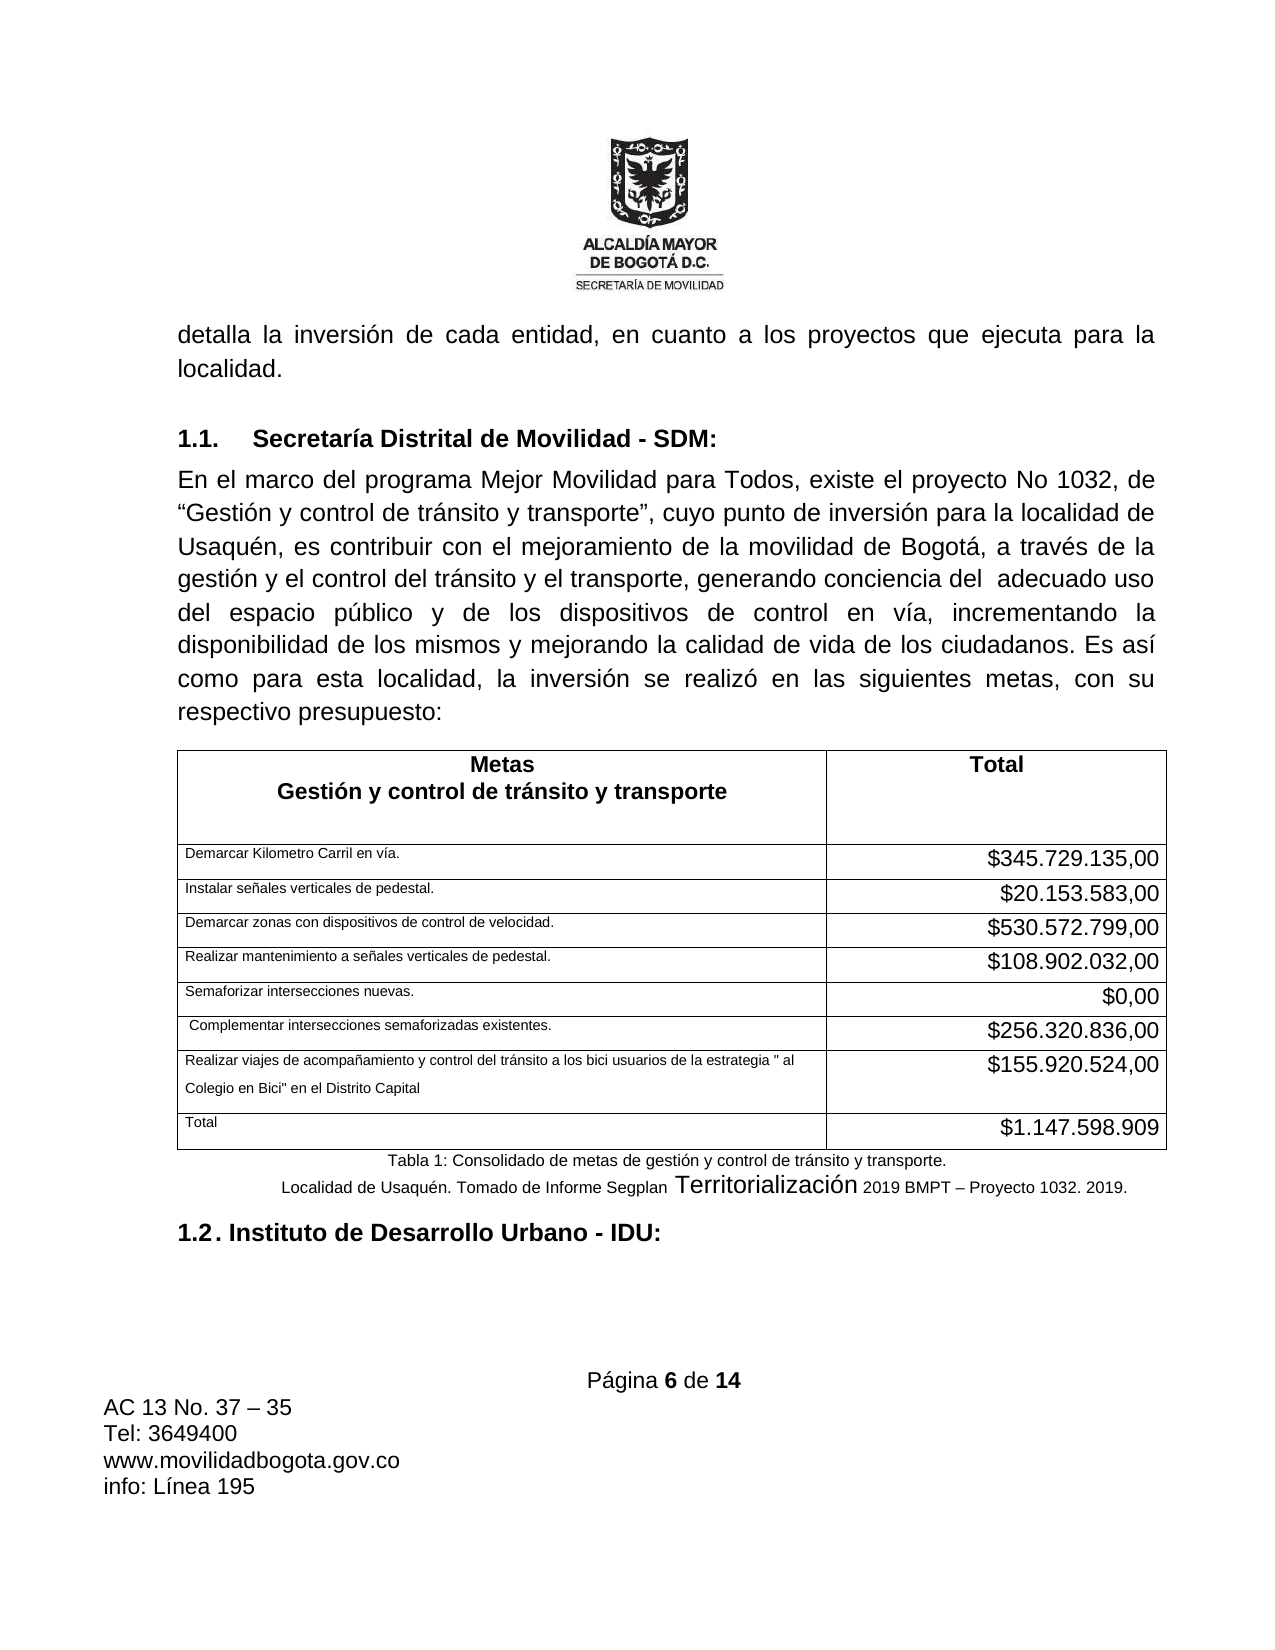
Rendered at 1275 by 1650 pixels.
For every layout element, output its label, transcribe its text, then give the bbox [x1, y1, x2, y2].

picture [570, 123, 727, 292]
table_cell Total [178, 1114, 826, 1149]
table_cell Semaforizar intersecciones nuevas. [178, 983, 826, 1016]
table_cell Realizar mantenimiento a señales verticales de pedestal. [178, 948, 826, 982]
table_cell $1.147.598.909 [827, 1114, 1166, 1149]
table_cell $155.920.524,00 [827, 1051, 1166, 1112]
table_cell $0,00 [827, 983, 1166, 1016]
text Tabla 1: Consolidado de metas de gestión y control de tránsito y transporte. [177, 1150, 1157, 1169]
table_cell Complementar intersecciones semaforizadas existentes. [178, 1017, 826, 1050]
table_cell $530.572.799,00 [827, 914, 1166, 947]
table_cell $20.153.583,00 [827, 880, 1166, 913]
list . Instituto de Desarrollo Urbano - IDU: [177, 1217, 1157, 1246]
table_header Metas Gestión y control de tránsito y transporte [178, 751, 826, 844]
table_cell $256.320.836,00 [827, 1017, 1166, 1050]
table_cell Instalar señales verticales de pedestal. [178, 880, 826, 913]
table_header Total [827, 751, 1166, 844]
subtitle Secretaría Distrital de Movilidad - SDM: [177, 424, 1157, 453]
table_cell Realizar viajes de acompañamiento y control del tránsito a los bici usuarios de la estrategia " al Colegio en Bici" en el Distrito Capital [178, 1051, 826, 1112]
text En el marco del programa Mejor Movilidad para Todos, existe el proyecto No 1032, de “Gestión y control de tránsito y transporte”, cuyo punto de inversión para la localidad de Usaquén, es contribuir con el mejoramiento de la movilidad de Bogotá, a través de la gestión y el control del tránsito y el transporte, generando conciencia del adecuado uso del espacio público y de los dispositivos de control en vía, incrementando la disponibilidad de los mismos y mejorando la calidad de vida de los ciudadanos. Es así como para esta localidad, la inversión se realizó en las siguientes metas, con su respectivo presupuesto: [177, 465, 1157, 725]
table_cell $345.729.135,00 [827, 845, 1166, 878]
text Localidad de Usaquén. Tomado de Informe Segplan Territorialización 2019 BMPT – Proyecto 1032. 2019. [177, 1169, 1157, 1198]
table_cell Demarcar zonas con dispositivos de control de velocidad. [178, 914, 826, 947]
table_cell $108.902.032,00 [827, 948, 1166, 982]
table_cell Demarcar Kilometro Carril en vía. [178, 845, 826, 878]
